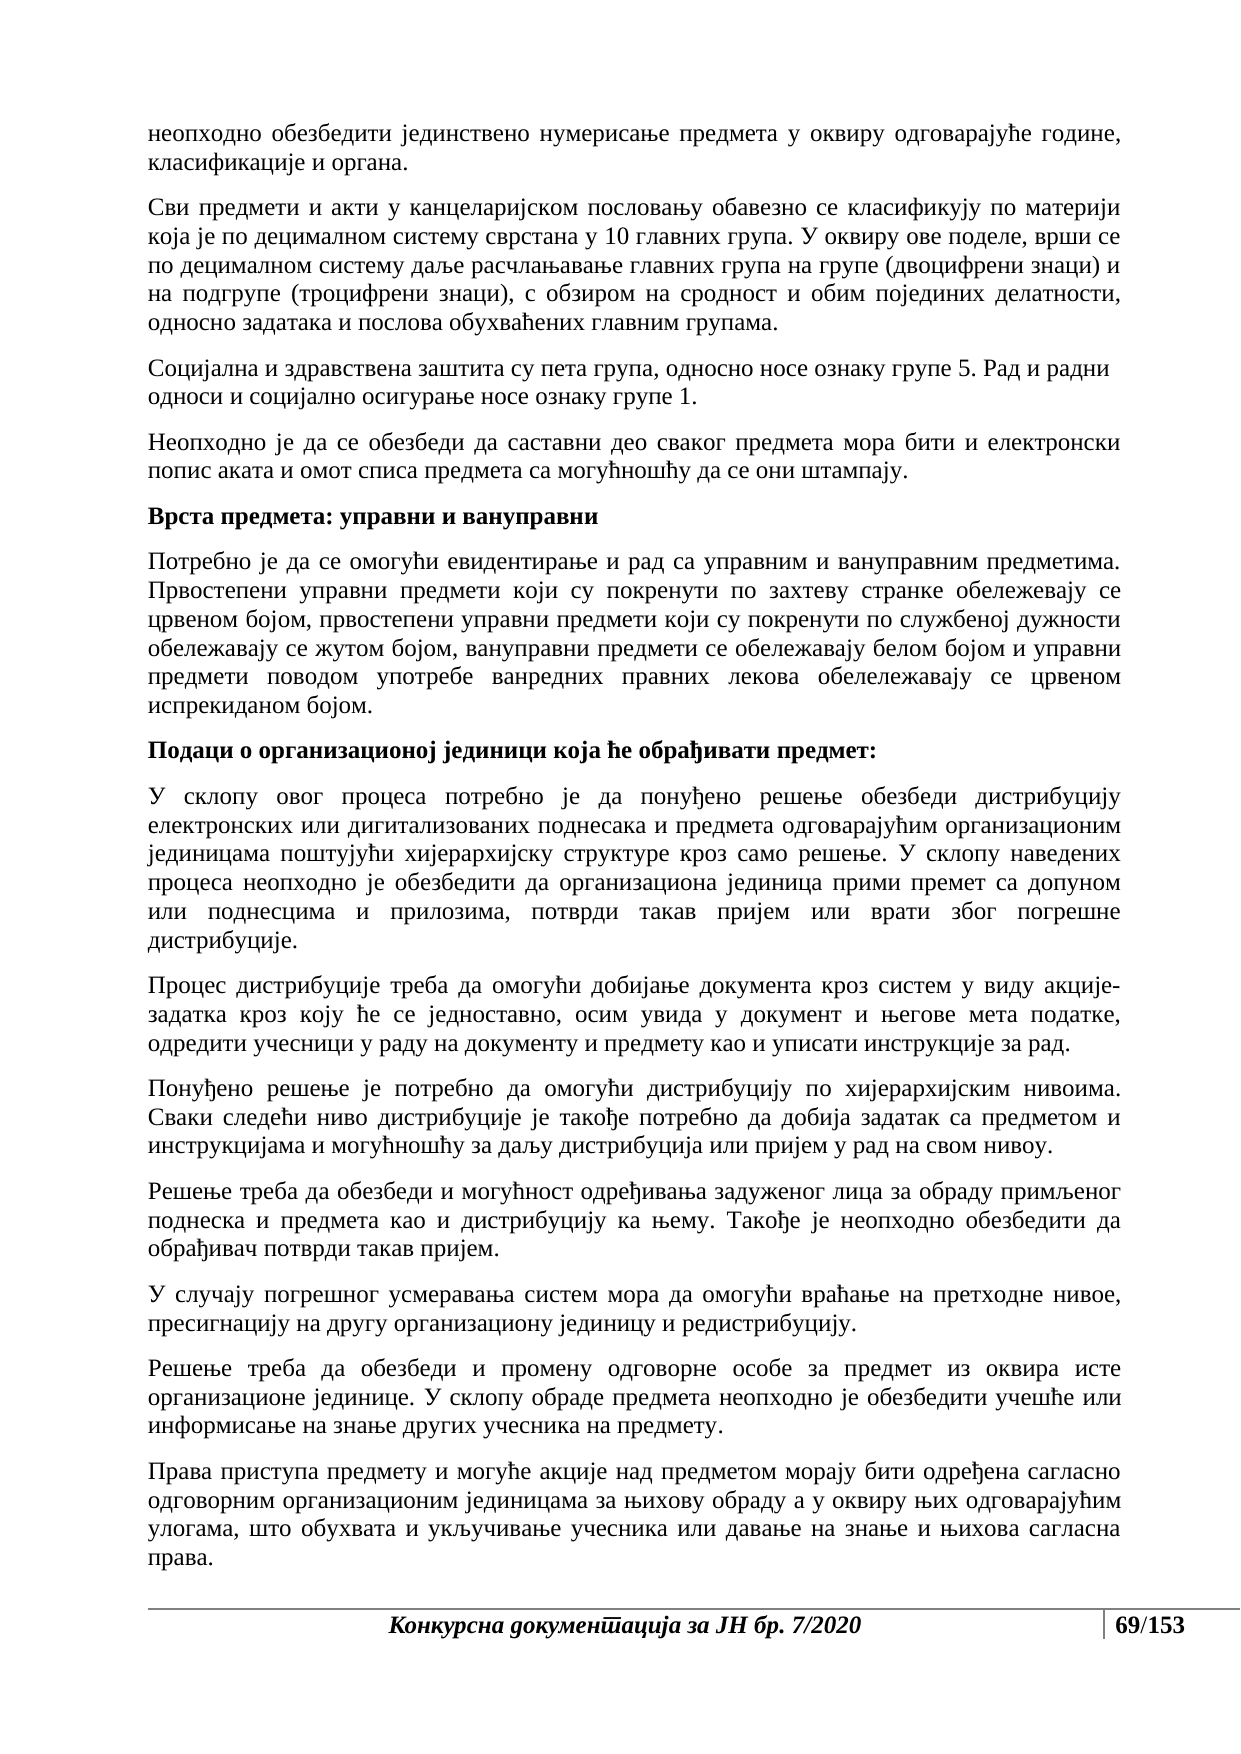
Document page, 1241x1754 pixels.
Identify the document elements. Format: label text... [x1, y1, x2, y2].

text Потребно је да се омогући евидентирање и рад са управним и вануправним предметима. Првостепени управни предмети који су покренути по захтеву странке обележевају се црвеном бојом, првостепени управни предмети који су покренути по службеној дужности обележавају се жутом бојом, вануправни предмети се обележавају белом бојом и управни предмети поводом употребе ванредних правних лекова обелележавају се црвеном испрекиданом бојом. [148, 546, 1122, 719]
text У склопу овог процеса потребно је да понуђено решење обезбеди дистрибуцију електронских или дигитализованих поднесака и предмета одговарајућим организационим јединицама поштујући хијерархијску структуре кроз само решење. У склопу наведених процеса неопходно је обезбедити да организациона јединица прими премет са допуном или поднесцима и прилозима, потврди такав пријем или врати због погрешне дистрибуције. [148, 781, 1122, 953]
text Неопходно је да се обезбеди да саставни део сваког предмета мора бити и електронски попис аката и омот списа предмета са могућношћу да се они штампају. [148, 427, 1122, 484]
text Социјална и здравствена заштита су пета група, односно носе ознаку групе 5. Рад и радни односи и социјално осигурање носе ознаку групе 1. [148, 353, 1122, 410]
text Решење треба да обезбеди и промену одговорне особе за предмет из оквира исте организационе јединице. У склопу обраде предмета неопходно је обезбедити учешће или информисање на знање других учесника на предмету. [148, 1353, 1122, 1439]
text Подаци о организационој јединици која ће обрађивати предмет: [148, 736, 1122, 764]
text Врста предмета: управни и вануправни [148, 501, 1122, 530]
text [148, 118, 1122, 176]
text Понуђено решење је потребно да омогући дистрибуцију по хијерархијским нивоима. Сваки следећи ниво дистрибуције је такође потребно да добија задатак са предметом и инструкцијама и могућношћу за даљу дистрибуција или пријем у рад на свом нивоу. [148, 1073, 1122, 1159]
text Права приступа предмету и могуће акције над предметом морају бити одређена сагласно одговорним организационим јединицама за њихову обраду а у оквиру њих одговарајућим улогама, што обухвата и укључивање учесника или давање на знање и њихова сагласна права. [148, 1456, 1122, 1571]
text Решење треба да обезбеди и могућност одређивања задуженог лица за обраду примљеног поднеска и предмета као и дистрибуцију ка њему. Такође је неопходно обезбедити да обрађивач потврди такав пријем. [148, 1176, 1122, 1262]
text У случају погрешног усмеравања систем мора да омогући враћање на претходне нивое, пресигнацију на другу организациону јединицу и редистрибуцију. [148, 1279, 1122, 1336]
text Процес дистрибуције треба да омогући добијање документа кроз систем у виду акције-задатка кроз коју ће се једноставно, осим увида у документ и његове мета податке, одредити учесници у раду на документу и предмету као и уписати инструкције за рад. [148, 970, 1122, 1056]
text Сви предмети и акти у канцеларијском пословању обавезно се класификују по материји која је по децималном систему сврстана у 10 главних група. У оквиру ове поделе, врши се по децималном систему даље расчлањавање главних група на групе (двоцифрени знаци) и на подгрупе (троцифрени знаци), с обзиром на сродност и обим појединих делатности, односно задатака и послова обухваћених главним групама. [148, 192, 1122, 336]
